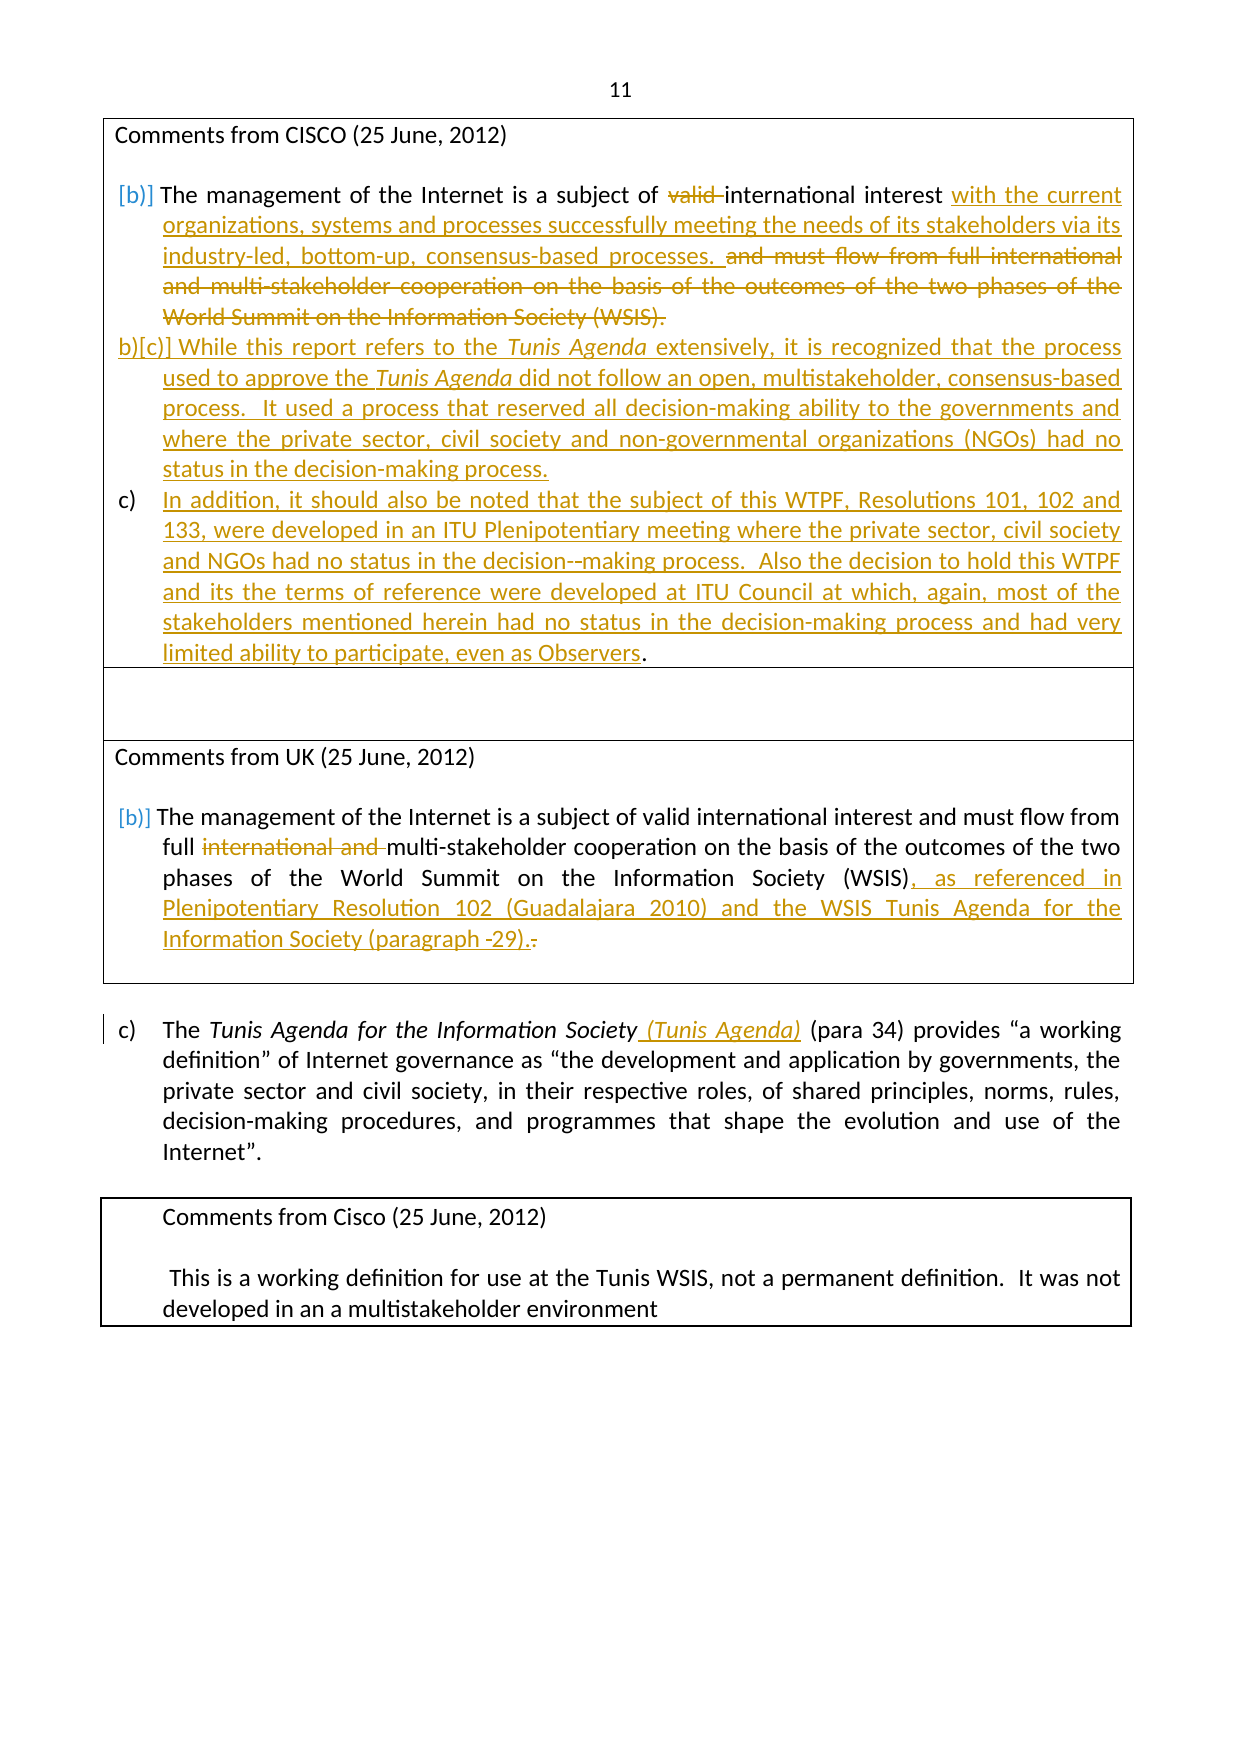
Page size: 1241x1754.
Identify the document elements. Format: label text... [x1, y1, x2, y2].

text This is a working definition for use at the Tunis WSIS, not a permanent definition. It was not developed in an a multistakeholder environment [102, 1258, 1130, 1325]
text Comments from Cisco (25 June, 2012) [102, 1199, 1130, 1232]
table_cell [104, 668, 1133, 740]
list The Tunis Agenda for the Information Society (para 34) provides “a working definition” of Internet governance as “the development and application by governments, the private sector and civil society, in their respective roles, of shared principles, norms, rules, decision-making procedures, and programmes that shape the evolution and use of the Internet”. [118, 1014, 1122, 1167]
table_header Comments from CISCO (25 June, 2012) The management of the Internet is a subject of international interest . [104, 119, 1133, 667]
table_cell Comments from UK (25 June, 2012) The management of the Internet is a subject of valid international interest and must flow from full multi-stakeholder cooperation on the basis of the outcomes of the two phases of the World Summit on the Information Society (WSIS) [104, 741, 1133, 982]
